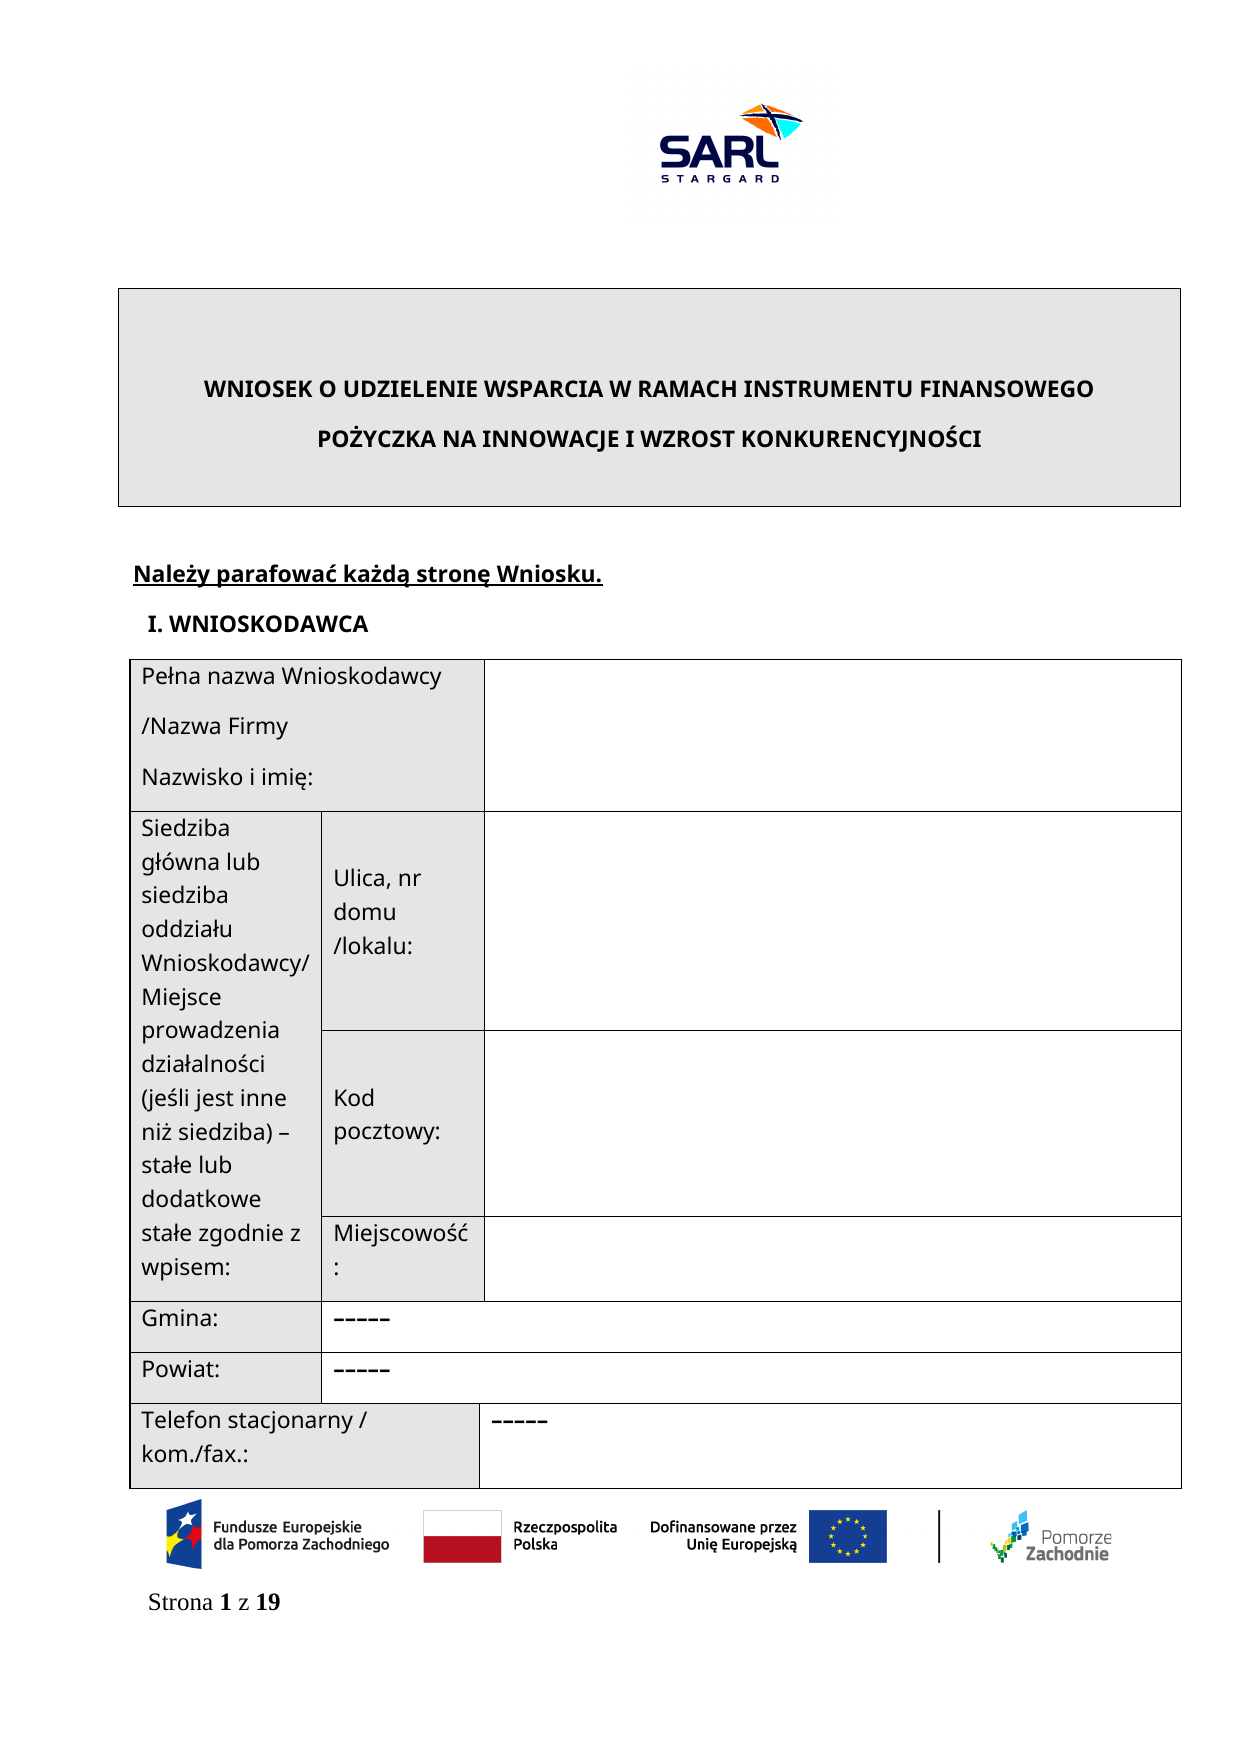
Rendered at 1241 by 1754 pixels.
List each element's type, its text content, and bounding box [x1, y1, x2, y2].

table_header WNIOSEK O UDZIELENIE WSPARCIA W RAMACH INSTRUMENTU FINANSOWEGO POŻYCZKA NA INNOWACJE I WZROST KONKURENCYJNOŚCI [119, 289, 1180, 506]
table_cell ––––– [322, 1302, 1181, 1352]
table_header Pełna nazwa Wnioskodawcy /Nazwa Firmy Nazwisko i imię: [131, 660, 484, 811]
text Należy parafować każdą stronę Wniosku. [133, 558, 1181, 589]
table_cell Powiat: [131, 1353, 321, 1403]
table_cell Kod pocztowy: [322, 1031, 484, 1216]
table_cell ––––– [322, 1353, 1181, 1403]
table_cell Siedziba główna lub siedziba oddziału Wnioskodawcy/ Miejsce prowadzenia działalności (jeśli jest inne niż siedziba) – stałe lub dodatkowe stałe zgodnie z wpisem: [131, 812, 321, 1301]
table_header [485, 660, 1181, 811]
table_cell Miejscowość: [322, 1217, 484, 1301]
table_cell Gmina: [131, 1302, 321, 1352]
table_cell Telefon stacjonarny / kom./fax.: [131, 1404, 479, 1488]
table_cell ––––– [480, 1404, 1181, 1488]
table_cell [485, 1031, 1181, 1216]
picture [166, 1499, 1112, 1569]
table_cell Ulica, nr domu /lokalu: [322, 812, 484, 1030]
table_cell [485, 812, 1181, 1030]
text I. WNIOSKODAWCA [148, 608, 1181, 639]
table_cell [485, 1217, 1181, 1301]
picture [620, 65, 843, 222]
